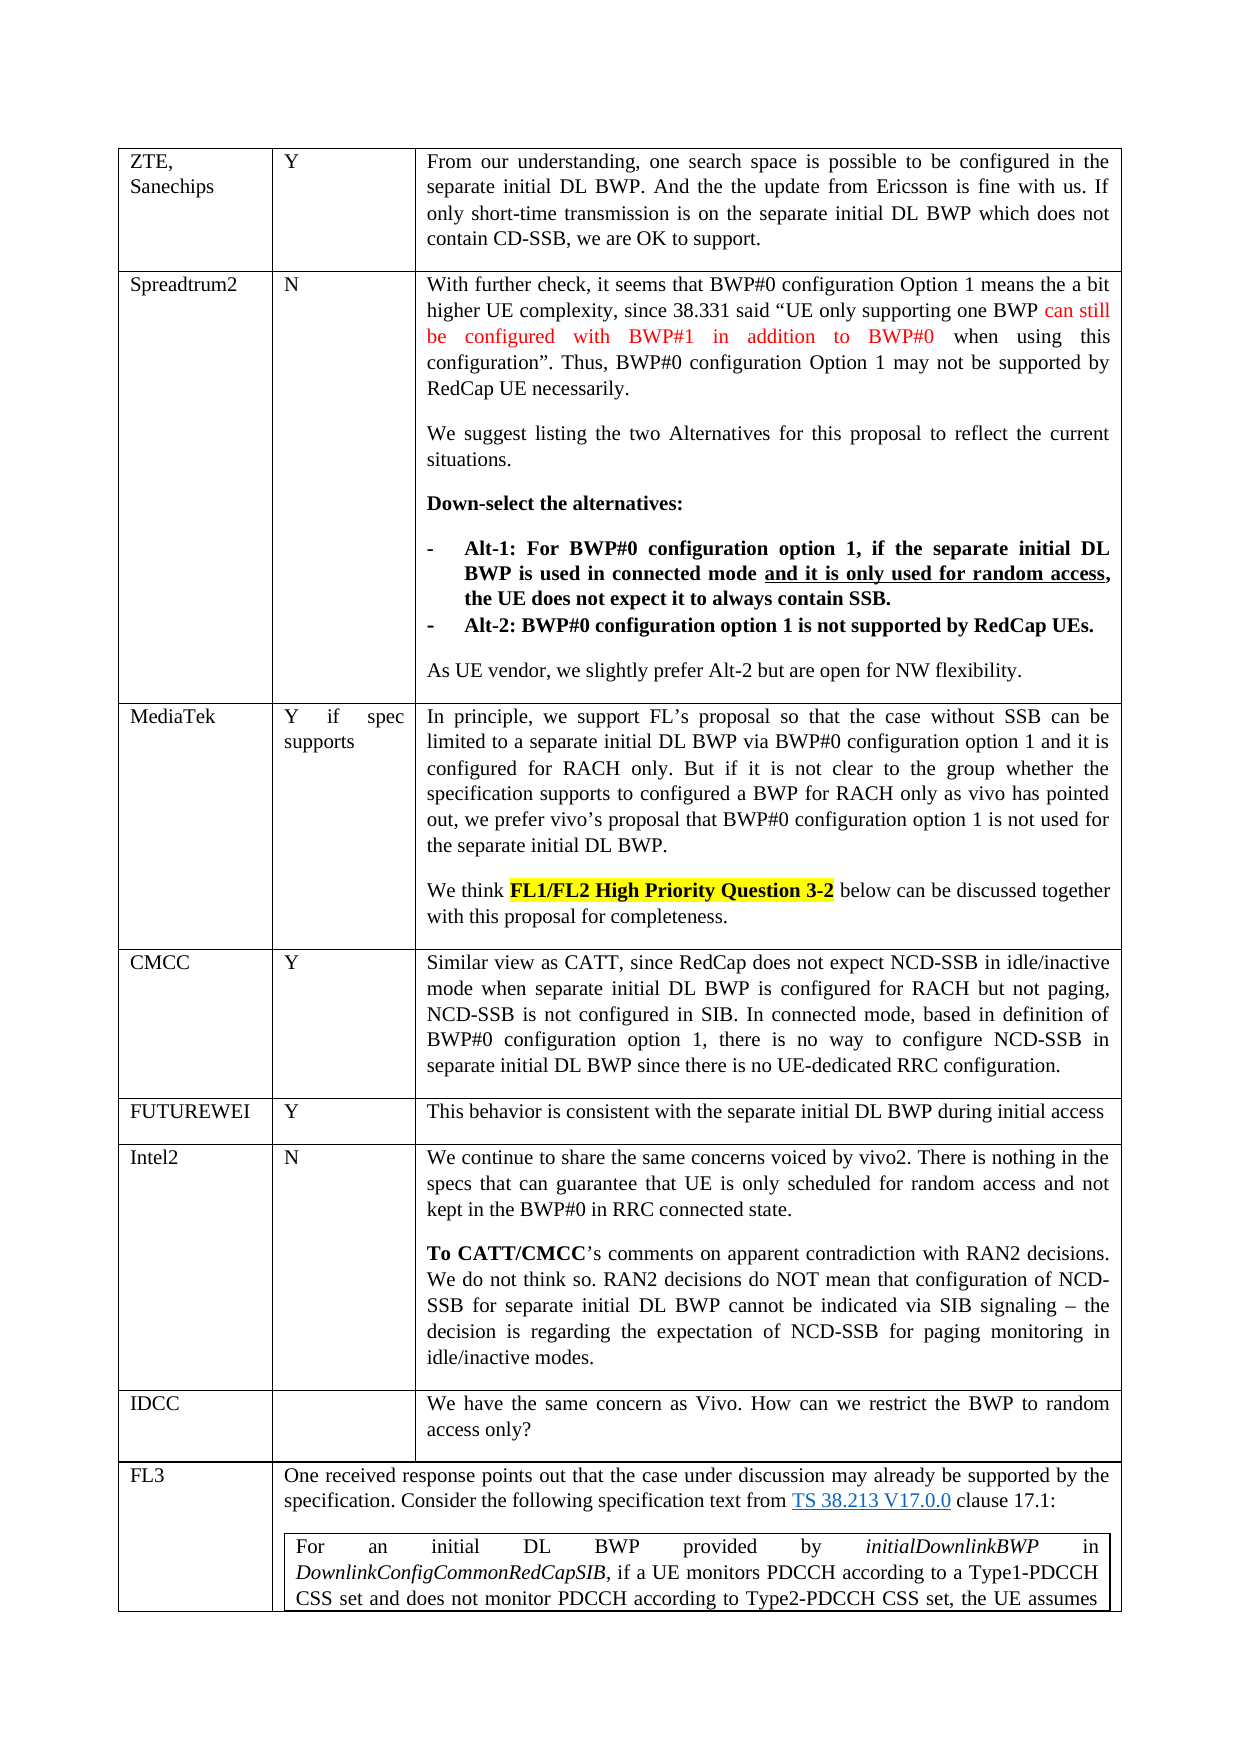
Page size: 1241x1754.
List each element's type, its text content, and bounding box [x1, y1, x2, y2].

table_cell We continue to share the same concerns voiced by vivo2. There is nothing in the specs that can guarantee that UE is only scheduled for random access and not kept in the BWP#0 in RRC connected state. To CATT/CMCC’s comments on apparent contradiction with RAN2 decisions. We do not think so. RAN2 decisions do NOT mean that configuration of NCD-SSB for separate initial DL BWP cannot be indicated via SIB signaling – the decision is regarding the expectation of NCD-SSB for paging monitoring in idle/inactive modes. [416, 1145, 1121, 1390]
table_cell We have the same concern as Vivo. How can we restrict the BWP to random access only? [416, 1391, 1121, 1461]
table_cell CMCC [119, 950, 272, 1098]
table_cell N [273, 272, 415, 702]
table_cell Y if spec supports [273, 704, 415, 948]
table_cell Intel2 [119, 1145, 272, 1390]
table_cell FUTUREWEI [119, 1099, 272, 1144]
table_cell MediaTek [119, 704, 272, 948]
table_cell Y [273, 1099, 415, 1144]
table_cell With further check, it seems that BWP#0 configuration Option 1 means the a bit higher UE complexity, since 38.331 said “UE only supporting one BWP can still be configured with BWP#1 in addition to BWP#0 when using this configuration”. Thus, BWP#0 configuration Option 1 may not be supported by RedCap UE necessarily. We suggest listing the two Alternatives for this proposal to reflect the current situations. Down-select the alternatives: Alt-1: For BWP#0 configuration option 1, if the separate initial DL BWP is used in connected mode and it is only used for random access, the UE does not expect it to always contain SSB. Alt-2: BWP#0 configuration option 1 is not supported by RedCap UEs. As UE vendor, we slightly prefer Alt-2 but are open for NW flexibility. [416, 272, 1121, 702]
table_cell Similar view as CATT, since RedCap does not expect NCD-SSB in idle/inactive mode when separate initial DL BWP is configured for RACH but not paging, NCD-SSB is not configured in SIB. In connected mode, based in definition of BWP#0 configuration option 1, there is no way to configure NCD-SSB in separate initial DL BWP since there is no UE-dedicated RRC configuration. [416, 950, 1121, 1098]
table_cell Y [273, 149, 415, 271]
table_cell [273, 1391, 415, 1461]
table_cell IDCC [119, 1391, 272, 1461]
table_cell N [273, 1145, 415, 1390]
table_cell ZTE, Sanechips [119, 149, 272, 271]
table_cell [273, 1463, 1121, 1611]
table_cell Y [273, 950, 415, 1098]
table_cell From our understanding, one search space is possible to be configured in the separate initial DL BWP. And the the update from Ericsson is fine with us. If only short-time transmission is on the separate initial DL BWP which does not contain CD-SSB, we are OK to support. [416, 149, 1121, 271]
table_cell FL3 [119, 1463, 272, 1611]
table_cell Spreadtrum2 [119, 272, 272, 702]
table_cell In principle, we support FL’s proposal so that the case without SSB can be limited to a separate initial DL BWP via BWP#0 configuration option 1 and it is configured for RACH only. But if it is not clear to the group whether the specification supports to configured a BWP for RACH only as vivo has pointed out, we prefer vivo’s proposal that BWP#0 configuration option 1 is not used for the separate initial DL BWP. We think FL1/FL2 High Priority Question 3-2 below can be discussed together with this proposal for completeness. [416, 704, 1121, 948]
table_cell This behavior is consistent with the separate initial DL BWP during initial access [416, 1099, 1121, 1144]
